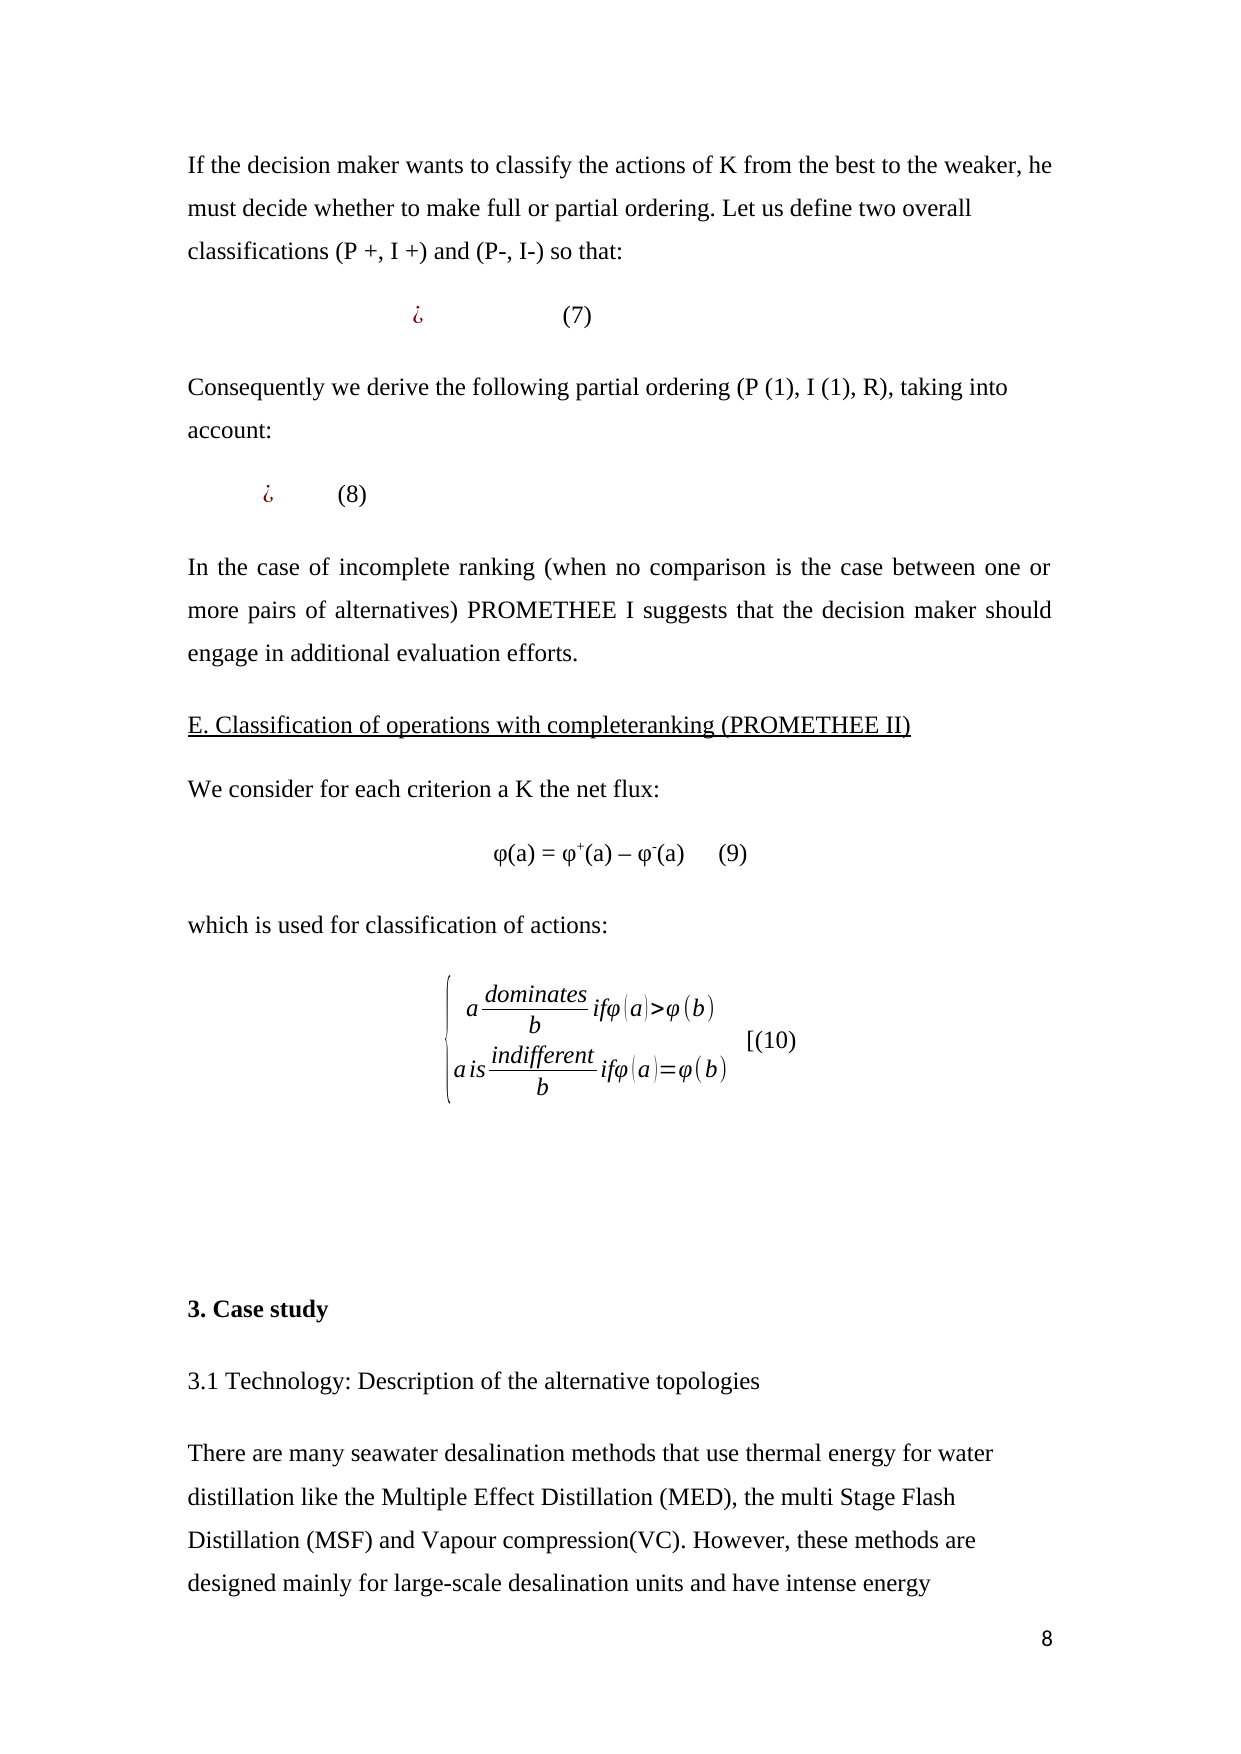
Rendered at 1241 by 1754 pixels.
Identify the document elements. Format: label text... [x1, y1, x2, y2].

text (7) [412, 300, 1053, 329]
text φ(a) = φ+(a) – φ-(a) (9) [187, 838, 1053, 867]
text In the case of incomplete ranking (when no comparison is the case between one or more pairs of alternatives) PROMETHEE I suggests that the decision maker should engage in additional evaluation efforts. [187, 552, 1053, 667]
text (8) [262, 479, 1053, 508]
text 3. Case study [187, 1294, 1053, 1323]
text If the decision maker wants to classify the actions of K from the best to the weaker, he must decide whether to make full or partial ordering. Let us define two overall classifications (P +, I +) and (P-, I-) so that: [187, 150, 1053, 265]
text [187, 1438, 1053, 1597]
text which is used for classification of actions: [187, 911, 1053, 939]
text We consider for each criterion a K the net flux: [187, 774, 1053, 803]
text [(10) [187, 974, 1053, 1106]
text Consequently we derive the following partial ordering (P (1), I (1), R), taking into account: [187, 372, 1053, 444]
text 3.1 Technology: Description of the alternative topologies [187, 1366, 1053, 1395]
text E. Classification of operations with completeranking (PROMETHEE II) [187, 710, 1053, 739]
